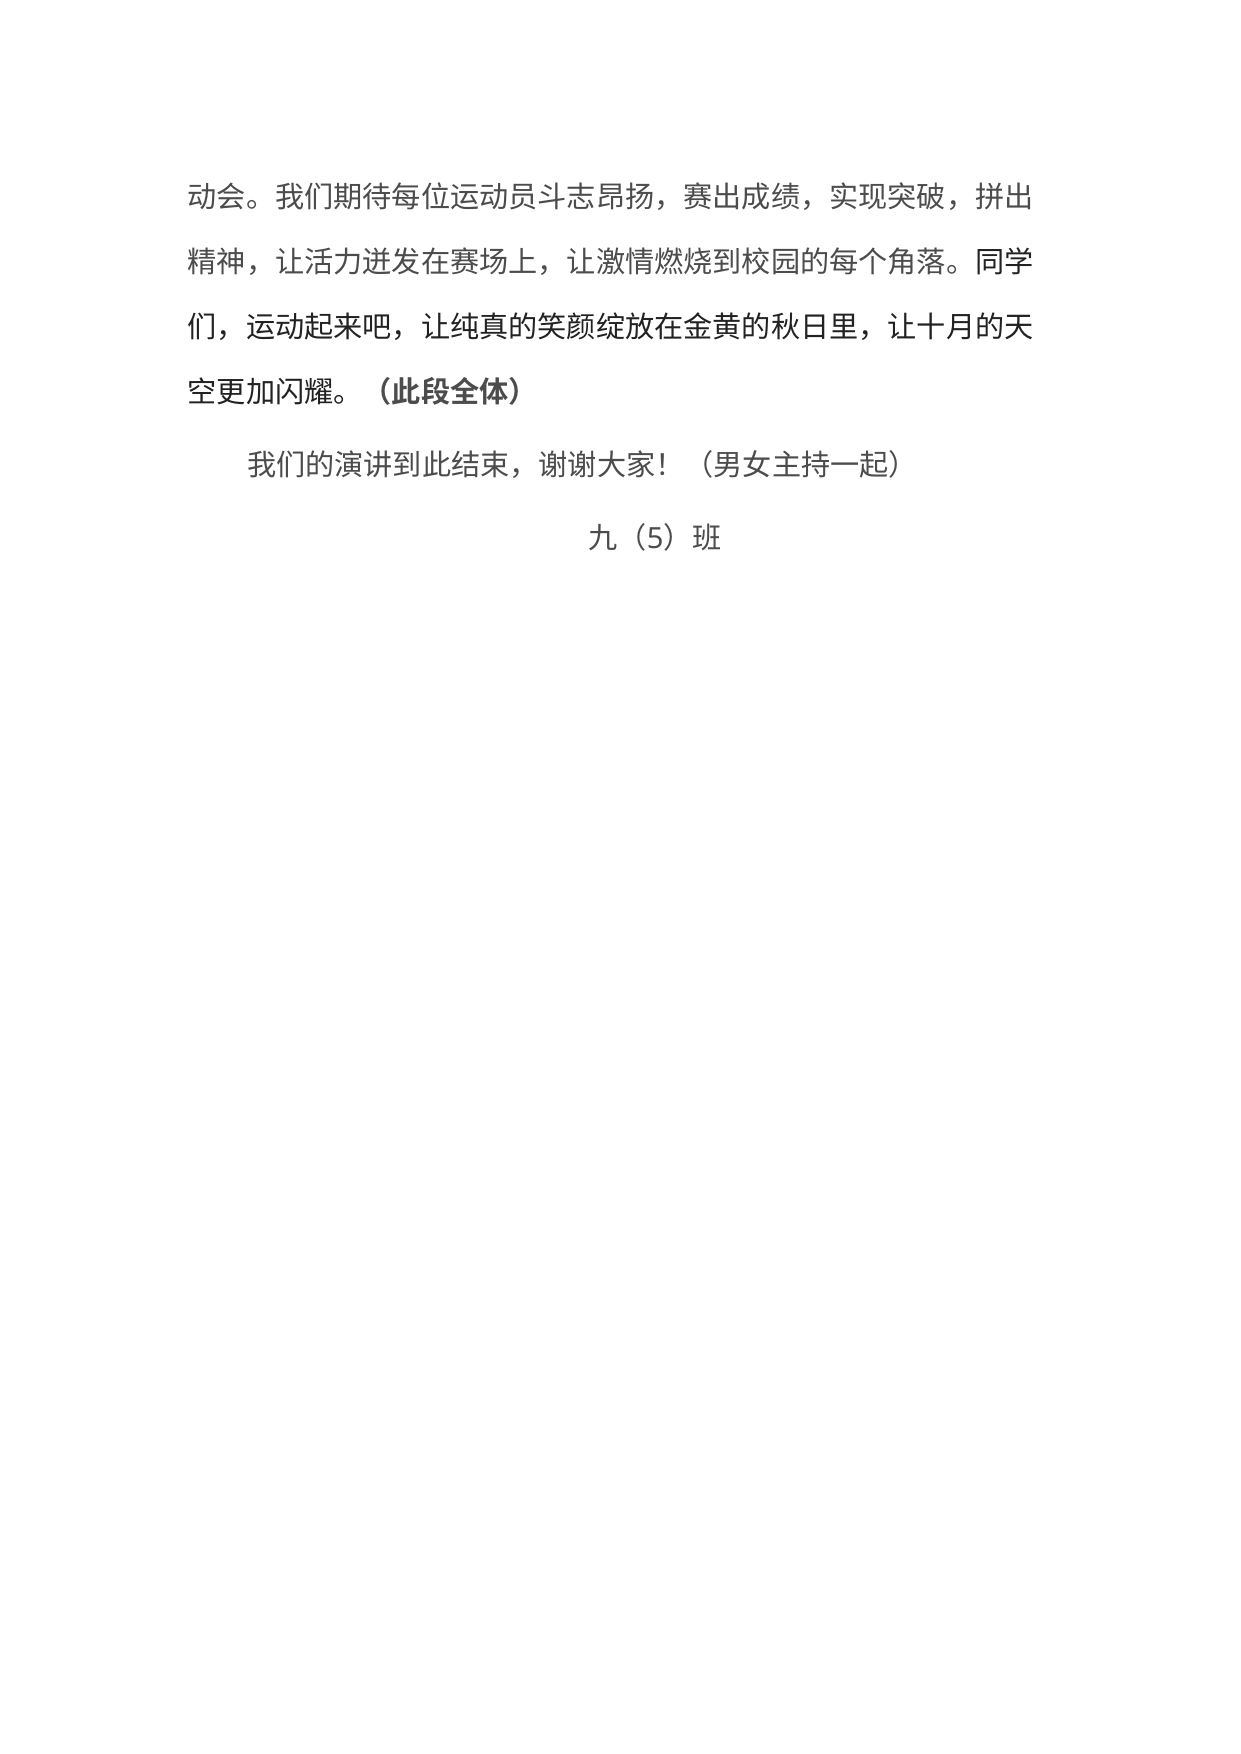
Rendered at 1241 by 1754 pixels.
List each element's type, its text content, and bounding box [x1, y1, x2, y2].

text 我们的演讲到此结束，谢谢大家！（男女主持一起） [187, 430, 1053, 495]
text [187, 162, 1053, 422]
text 九（5）班 [187, 504, 1053, 569]
